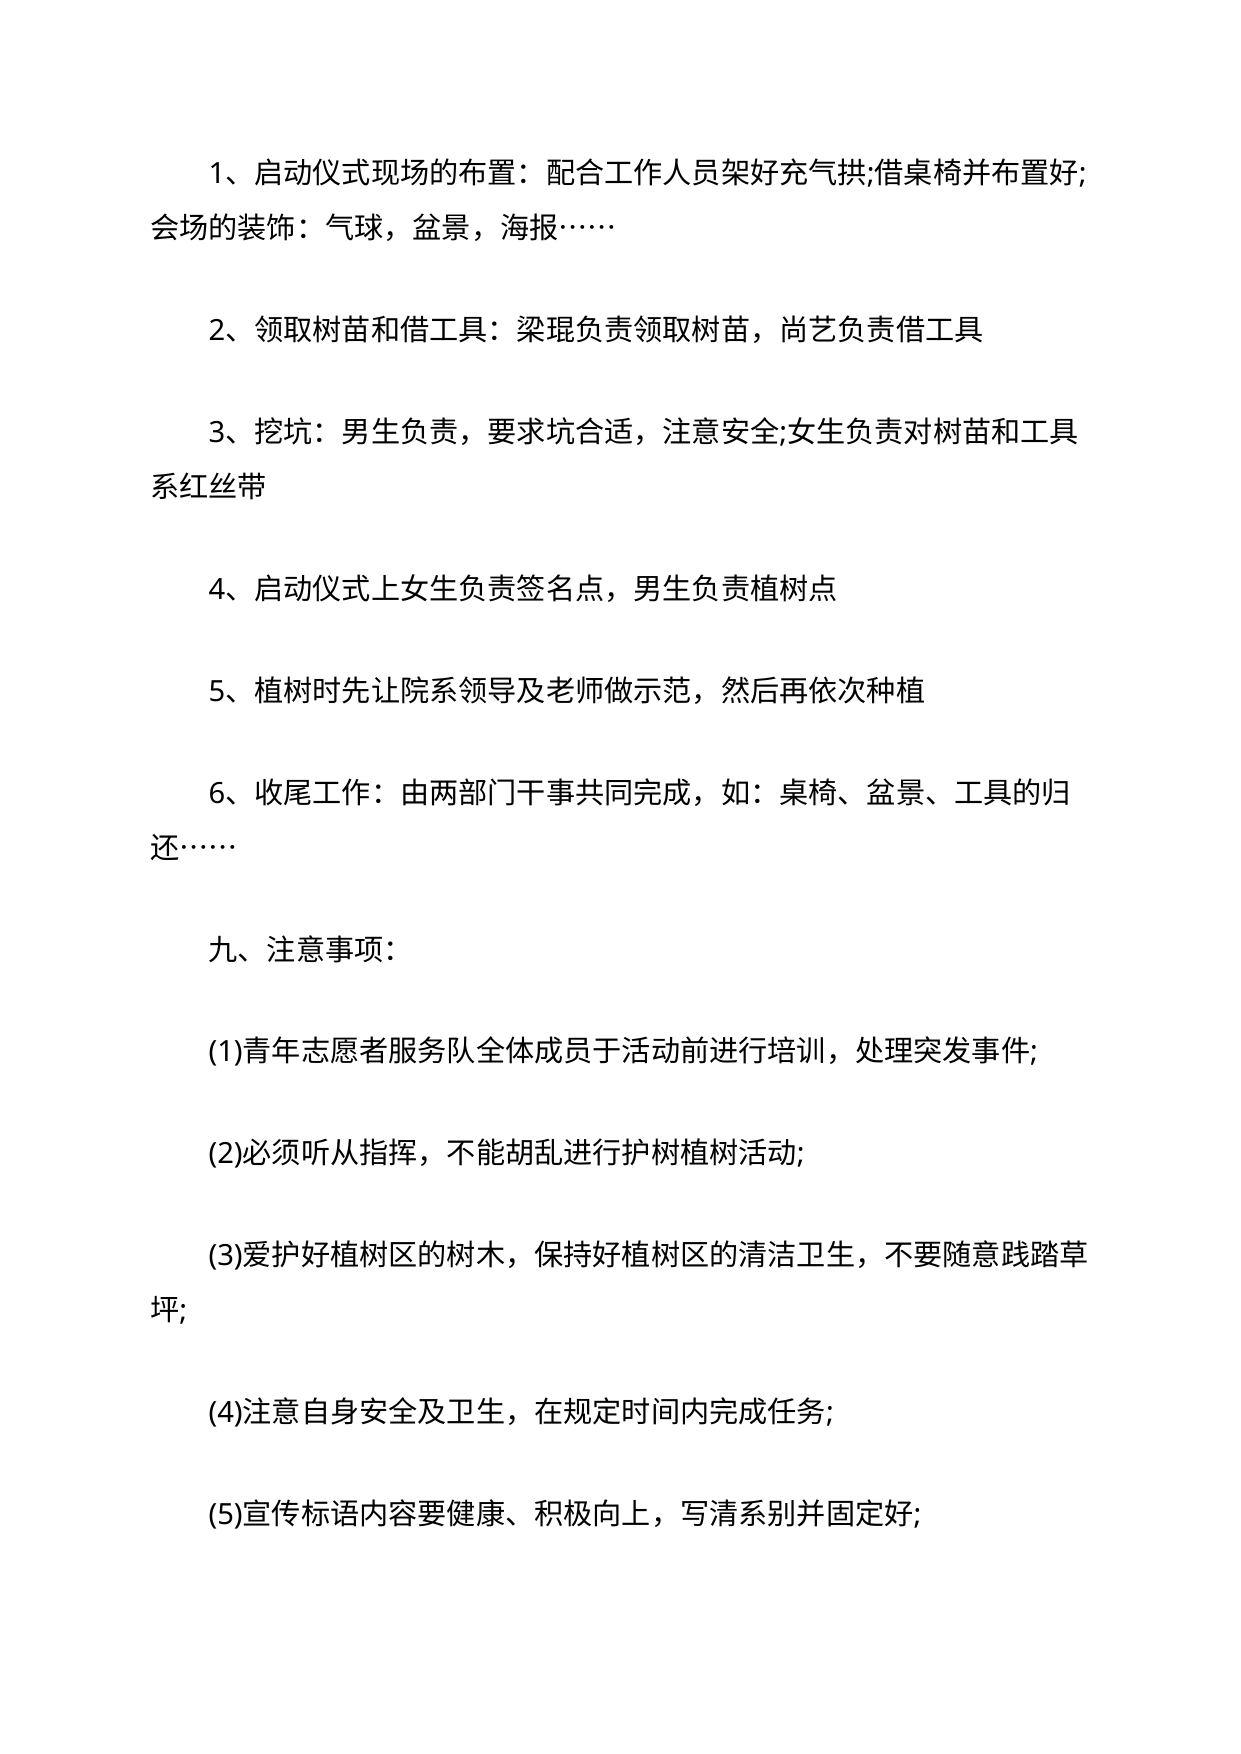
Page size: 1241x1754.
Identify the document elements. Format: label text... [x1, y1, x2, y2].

text (3)爱护好植树区的树木，保持好植树区的清洁卫生，不要随意践踏草坪; [150, 1232, 1090, 1329]
text (1)青年志愿者服务队全体成员于活动前进行培训，处理突发事件; [150, 1028, 1090, 1070]
text 5、植树时先让院系领导及老师做示范，然后再依次种植 [150, 667, 1090, 710]
text 4、启动仪式上女生负责签名点，男生负责植树点 [150, 566, 1090, 608]
text (4)注意自身安全及卫生，在规定时间内完成任务; [150, 1389, 1090, 1431]
text 6、收尾工作：由两部门干事共同完成，如：桌椅、盆景、工具的归还…… [150, 769, 1090, 867]
text 九、注意事项： [150, 926, 1090, 968]
text (2)必须听从指挥，不能胡乱进行护树植树活动; [150, 1130, 1090, 1172]
text (5)宣传标语内容要健康、积极向上，写清系别并固定好; [150, 1491, 1090, 1533]
text 2、领取树苗和借工具：梁琨负责领取树苗，尚艺负责借工具 [150, 307, 1090, 349]
text 3、挖坑：男生负责，要求坑合适，注意安全;女生负责对树苗和工具系红丝带 [150, 409, 1090, 506]
text 1、启动仪式现场的布置：配合工作人员架好充气拱;借桌椅并布置好;会场的装饰：气球，盆景，海报…… [150, 150, 1090, 247]
